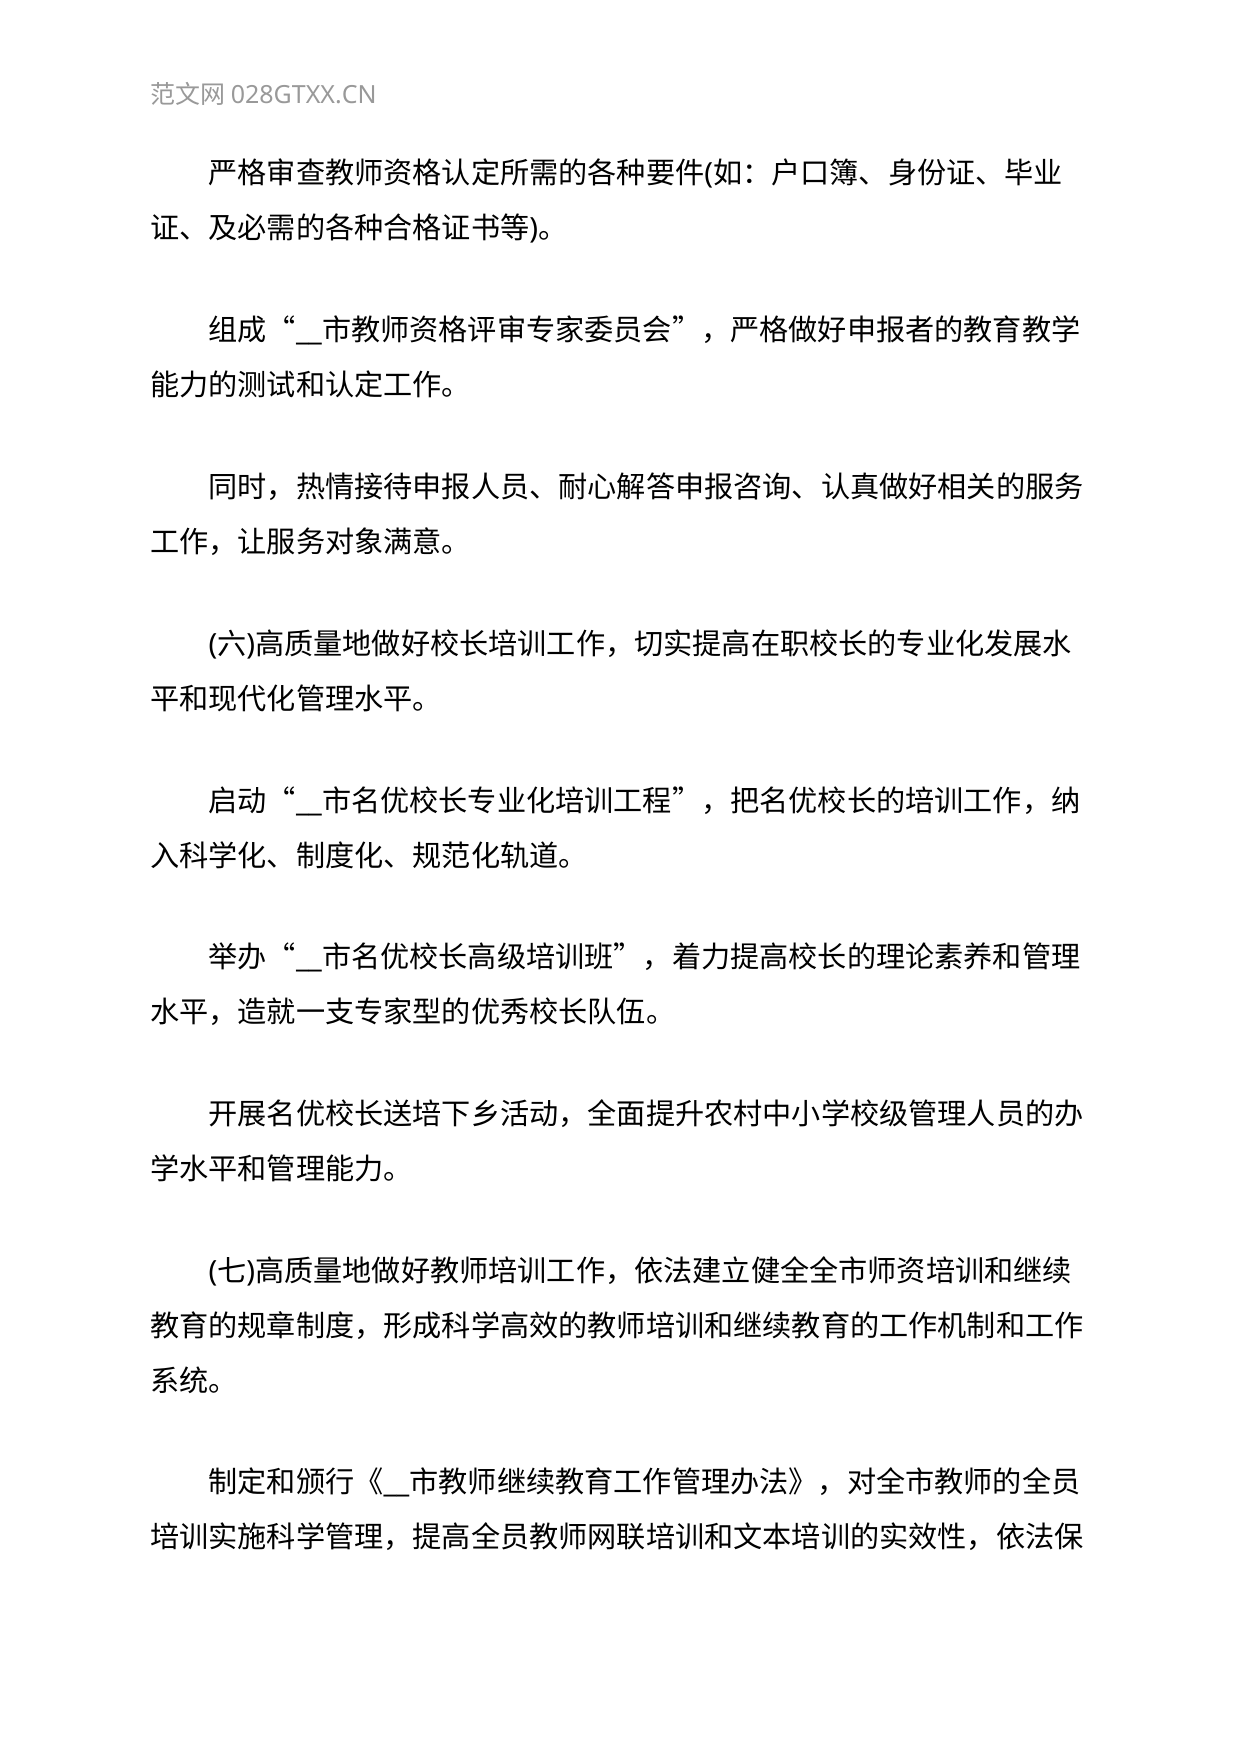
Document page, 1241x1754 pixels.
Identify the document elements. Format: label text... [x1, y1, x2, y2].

text (七)高质量地做好教师培训工作，依法建立健全全市师资培训和继续教育的规章制度，形成科学高效的教师培训和继续教育的工作机制和工作系统。 [150, 1247, 1090, 1399]
text (六)高质量地做好校长培训工作，切实提高在职校长的专业化发展水平和现代化管理水平。 [150, 620, 1090, 718]
text 同时，热情接待申报人员、耐心解答申报咨询、认真做好相关的服务工作，让服务对象满意。 [150, 464, 1090, 561]
text 启动“__市名优校长专业化培训工程”，把名优校长的培训工作，纳入科学化、制度化、规范化轨道。 [150, 777, 1090, 874]
text 组成“__市教师资格评审专家委员会”，严格做好申报者的教育教学能力的测试和认定工作。 [150, 307, 1090, 404]
text 举办“__市名优校长高级培训班”，着力提高校长的理论素养和管理水平，造就一支专家型的优秀校长队伍。 [150, 934, 1090, 1031]
text 严格审查教师资格认定所需的各种要件(如：户口簿、身份证、毕业证、及必需的各种合格证书等)。 [150, 150, 1090, 247]
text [150, 1459, 1090, 1556]
text 开展名优校长送培下乡活动，全面提升农村中小学校级管理人员的办学水平和管理能力。 [150, 1091, 1090, 1188]
